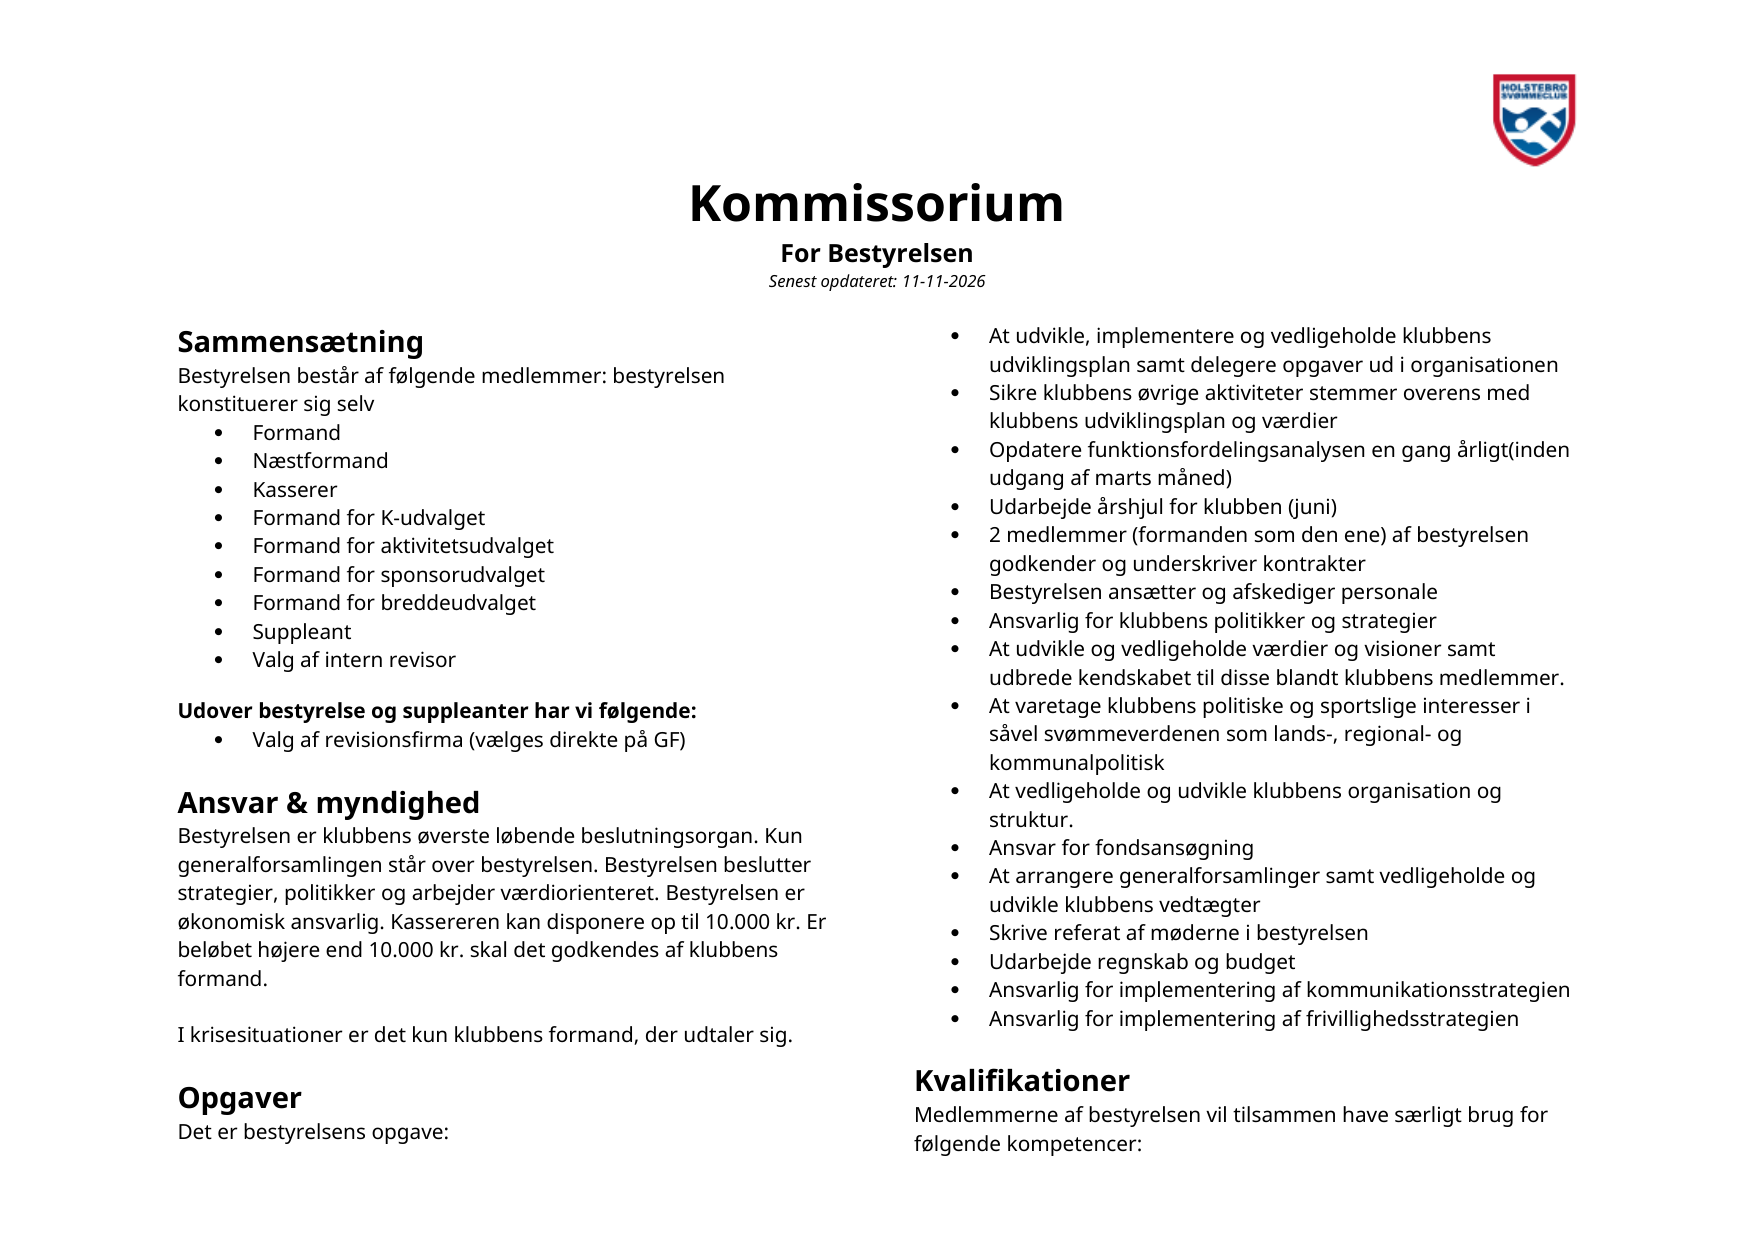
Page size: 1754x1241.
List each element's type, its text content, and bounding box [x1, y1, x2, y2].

list At varetage klubbens politiske og sportslige interesser i såvel svømmeverdenen som lands-, regional- og kommunalpolitisk [951, 691, 1577, 776]
list At vedligeholde og udvikle klubbens organisation og struktur. [951, 776, 1577, 833]
list At arrangere generalforsamlinger samt vedligeholde og udvikle klubbens vedtægter [951, 862, 1577, 918]
list Formand [215, 418, 840, 446]
subtitle Opgaver [177, 1077, 840, 1117]
subtitle Sammensætning [177, 321, 840, 361]
list Ansvarlig for klubbens politikker og strategier [951, 606, 1577, 634]
picture [1492, 73, 1577, 168]
list Valg af revisionsfirma (vælges direkte på GF) [215, 725, 840, 753]
list Sikre klubbens øvrige aktiviteter stemmer overens med klubbens udviklingsplan og værdier [951, 378, 1577, 435]
list Formand for sponsorudvalget [215, 560, 840, 588]
list Kasserer [215, 475, 840, 503]
list Udarbejde årshjul for klubben (juni) [951, 492, 1577, 520]
subtitle Kvalifikationer [914, 1061, 1577, 1100]
list Valg af intern revisor [215, 645, 840, 674]
text Udover bestyrelse og suppleanter har vi følgende: [177, 697, 840, 725]
list 2 medlemmer (formanden som den ene) af bestyrelsen godkender og underskriver kontrakter [951, 520, 1577, 577]
list Opdatere funktionsfordelingsanalysen en gang årligt(inden udgang af marts måned) [951, 435, 1577, 492]
list At udvikle og vedligeholde værdier og visioner samt udbrede kendskabet til disse blandt klubbens medlemmer. [951, 634, 1577, 691]
text I krisesituationer er det kun klubbens formand, der udtaler sig. [177, 1021, 840, 1049]
list Bestyrelsen ansætter og afskediger personale [951, 577, 1577, 606]
text Medlemmerne af bestyrelsen vil tilsammen have særligt brug for følgende kompetencer: [914, 1100, 1577, 1157]
list Formand for breddeudvalget [215, 588, 840, 617]
list Suppleant [215, 617, 840, 645]
list Formand for K-udvalget [215, 503, 840, 532]
list Skrive referat af møderne i bestyrelsen [951, 918, 1577, 947]
list Ansvarlig for implementering af kommunikationsstrategien [951, 975, 1577, 1004]
text Bestyrelsen består af følgende medlemmer: bestyrelsen konstituerer sig selv [177, 361, 840, 418]
list Ansvarlig for implementering af frivillighedsstrategien [951, 1004, 1577, 1032]
list Ansvar for fondsansøgning [951, 833, 1577, 862]
list Udarbejde regnskab og budget [951, 947, 1577, 975]
list At udvikle, implementere og vedligeholde klubbens udviklingsplan samt delegere opgaver ud i organisationen [951, 321, 1577, 378]
list Næstformand [215, 446, 840, 475]
text Ansvar & myndighed er klubbens øverste løbende beslutningsorgan. Kun generalforsamlingen står over bestyrelsen. Bestyrelsen beslutter strategier, politikker og arbejder værdiorienteret. Bestyrelsen er økonomisk ansvarlig. Kassereren kan disponere op til 10.000 kr. Er beløbet højere end 10.000 kr. skal det godkendes af klubbens formand. [177, 782, 840, 992]
list Formand for aktivitetsudvalget [215, 532, 840, 560]
text Det er bestyrelsens opgave: [177, 1117, 840, 1146]
